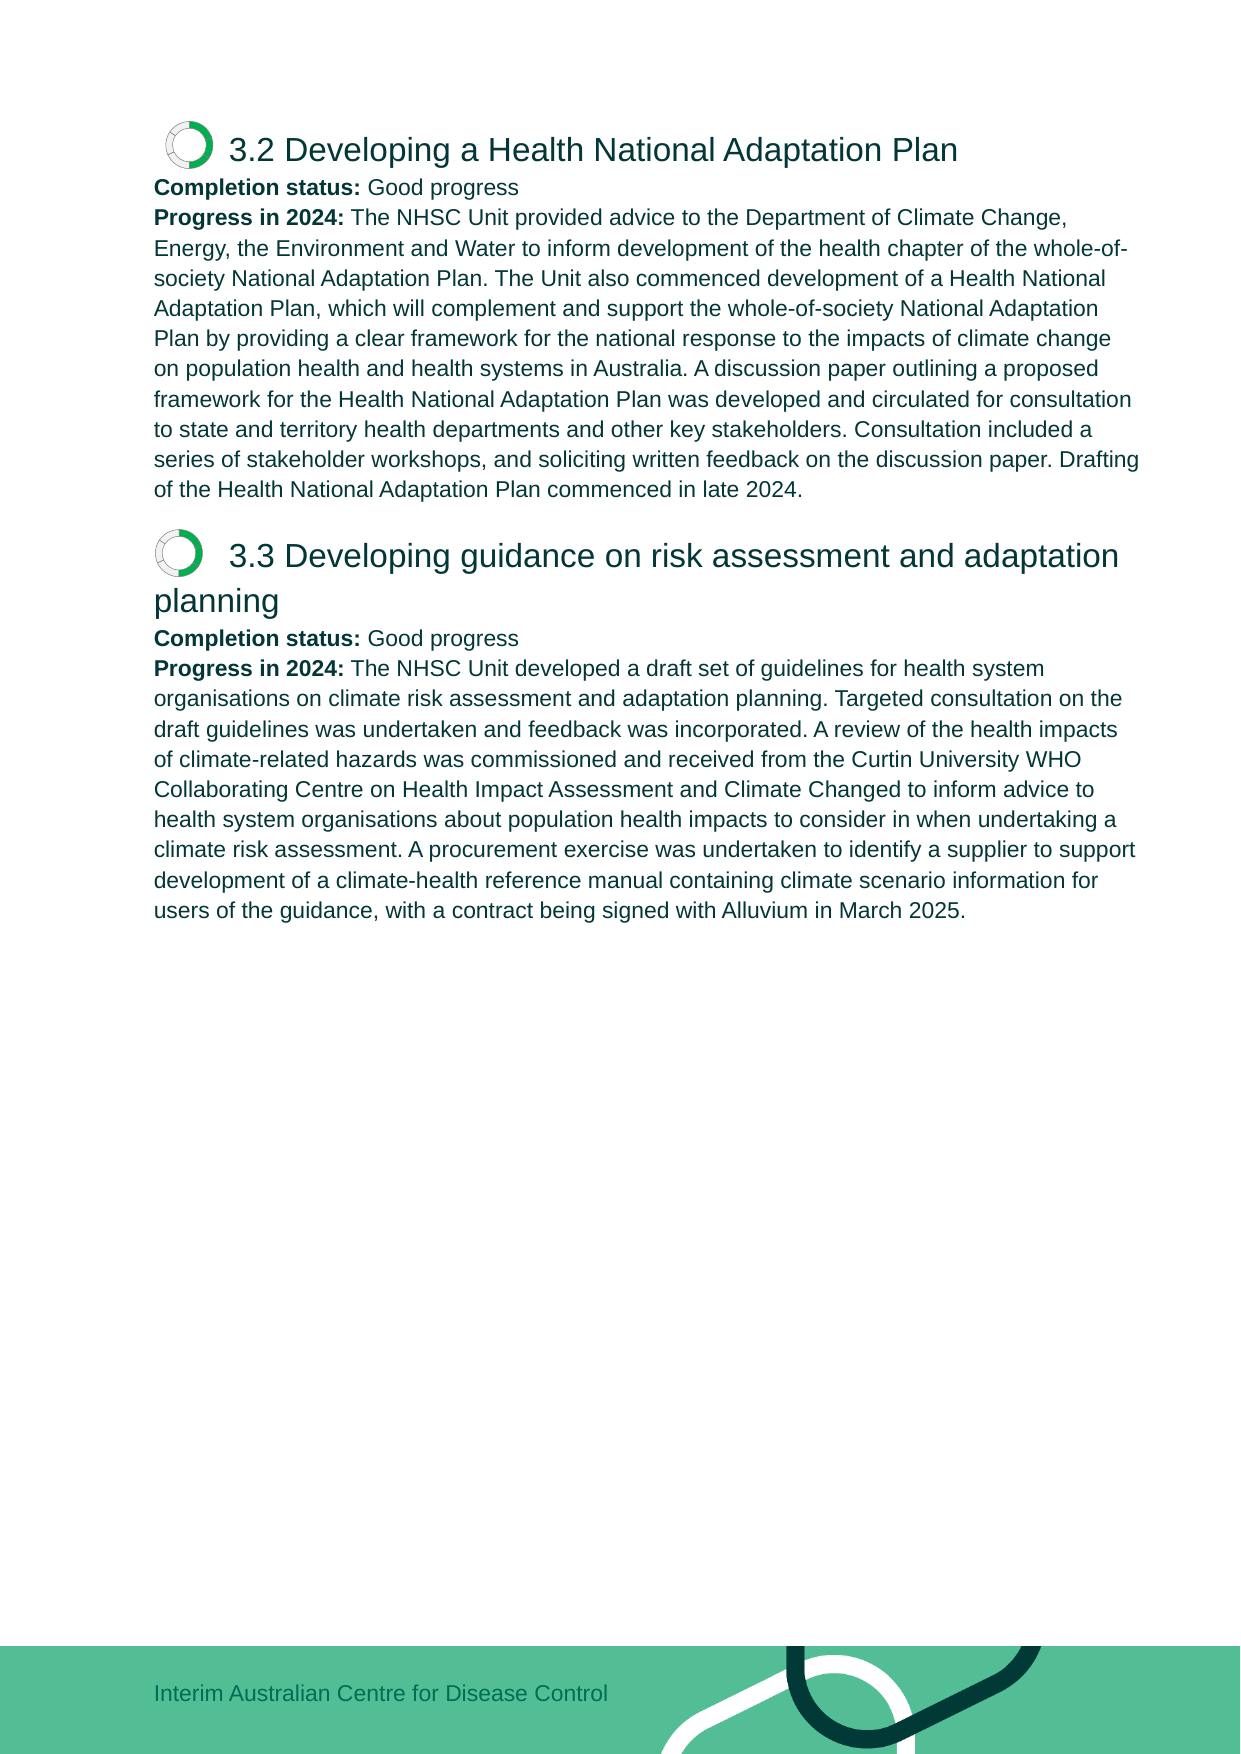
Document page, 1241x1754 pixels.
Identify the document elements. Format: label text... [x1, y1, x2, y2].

text Completion status: Good progress [153, 625, 1143, 651]
subtitle 3.2 Developing a Health National Adaptation Plan [199, 130, 1143, 168]
text Progress in 2024: The NHSC Unit developed a draft set of guidelines for health system organisations on climate risk assessment and adaptation planning. Targeted consultation on the draft guidelines was undertaken and feedback was incorporated. A review of the health impacts of climate-related hazards was commissioned and received from the Curtin University WHO Collaborating Centre on Health Impact Assessment and Climate Changed to inform advice to health system organisations about population health impacts to consider in when undertaking a climate risk assessment. A procurement exercise was undertaken to identify a supplier to support development of a climate-health reference manual containing climate scenario information for users of the guidance, with a contract being signed with Alluvium in March 2025. [153, 655, 1143, 923]
text Completion status: Good progress [153, 174, 1143, 200]
text Progress in 2024: The NHSC Unit provided advice to the Department of Climate Change, Energy, the Environment and Water to inform development of the health chapter of the whole-of-society National Adaptation Plan. The Unit also commenced development of a Health National Adaptation Plan, which will complement and support the whole-of-society National Adaptation Plan by providing a clear framework for the national response to the impacts of climate change on population health and health systems in Australia. A discussion paper outlining a proposed framework for the Health National Adaptation Plan was developed and circulated for consultation to state and territory health departments and other key stakeholders. Consultation included a series of stakeholder workshops, and soliciting written feedback on the discussion paper. Drafting of the Health National Adaptation Plan commenced in late 2024. [153, 204, 1143, 502]
subtitle 3.3 Developing guidance on risk assessment and adaptation planning [153, 537, 1143, 619]
picture [0, 1646, 1241, 1754]
